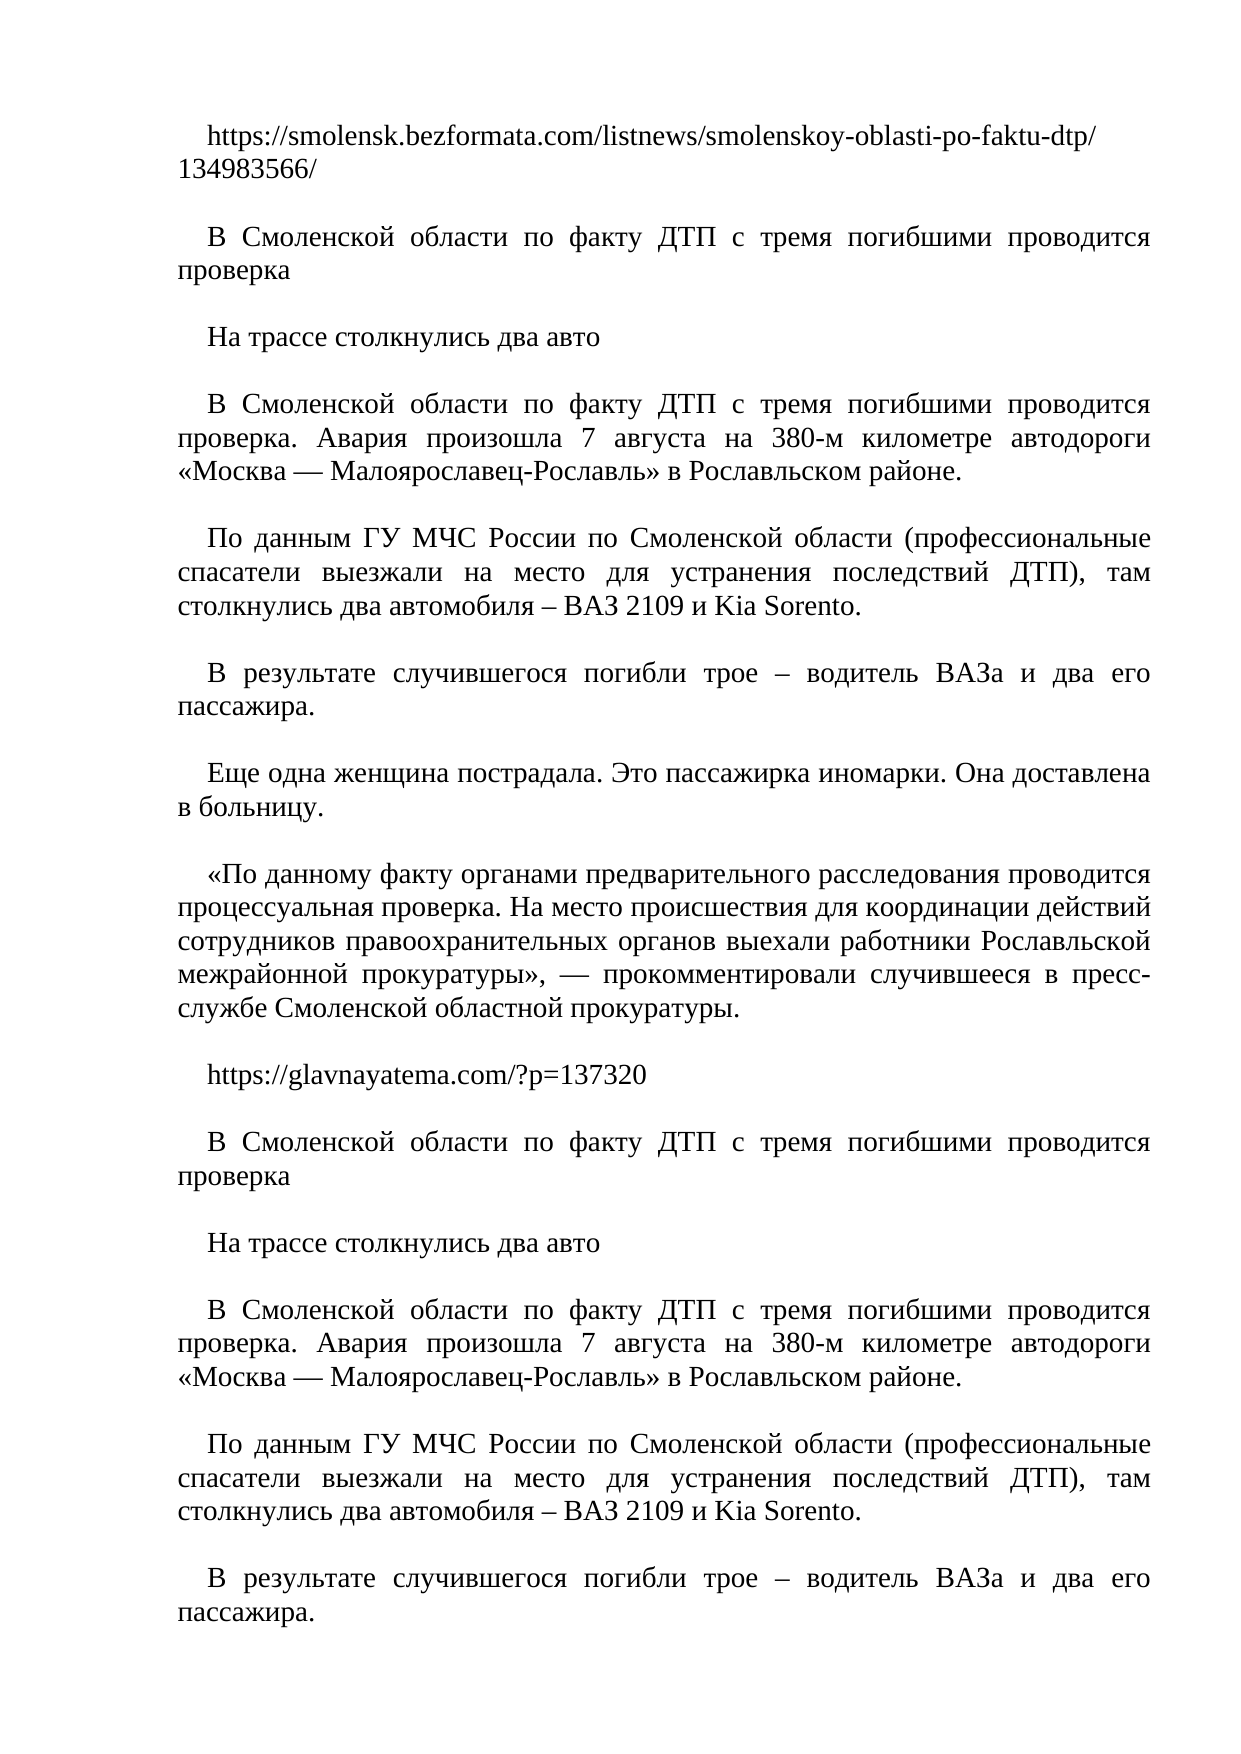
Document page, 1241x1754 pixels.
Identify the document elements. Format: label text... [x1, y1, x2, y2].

text В Смоленской области по факту ДТП с тремя погибшими проводится проверка. Авария произошла 7 августа на 380-м километре автодороги «Москва — Малоярославец-Рославль» в Рославльском районе. [177, 386, 1152, 487]
text В результате случившегося погибли трое – водитель ВАЗа и два его пассажира. [177, 1560, 1152, 1627]
text В Смоленской области по факту ДТП с тремя погибшими проводится проверка [177, 1124, 1152, 1191]
text https://glavnayatema.com/?p=137320 [177, 1057, 1152, 1091]
text «По данному факту органами предварительного расследования проводится процессуальная проверка. На место происшествия для координации действий сотрудников правоохранительных органов выехали работники Рославльской межрайонной прокуратуры», — прокомментировали случившееся в пресс-службе Смоленской областной прокуратуры. [177, 856, 1152, 1024]
text Еще одна женщина пострадала. Это пассажирка иномарки. Она доставлена в больницу. [177, 755, 1152, 822]
text https://smolensk.bezformata.com/listnews/smolenskoy-oblasti-po-faktu-dtp/134983566/ [177, 118, 1152, 185]
text В Смоленской области по факту ДТП с тремя погибшими проводится проверка. Авария произошла 7 августа на 380-м километре автодороги «Москва — Малоярославец-Рославль» в Рославльском районе. [177, 1292, 1152, 1393]
text По данным ГУ МЧС России по Смоленской области (профессиональные спасатели выезжали на место для устранения последствий ДТП), там столкнулись два автомобиля – ВАЗ 2109 и Kia Sorento. [177, 521, 1152, 621]
text На трассе столкнулись два авто [177, 319, 1152, 353]
text В результате случившегося погибли трое – водитель ВАЗа и два его пассажира. [177, 655, 1152, 722]
text На трассе столкнулись два авто [177, 1225, 1152, 1258]
text В Смоленской области по факту ДТП с тремя погибшими проводится проверка [177, 219, 1152, 286]
text По данным ГУ МЧС России по Смоленской области (профессиональные спасатели выезжали на место для устранения последствий ДТП), там столкнулись два автомобиля – ВАЗ 2109 и Kia Sorento. [177, 1426, 1152, 1527]
